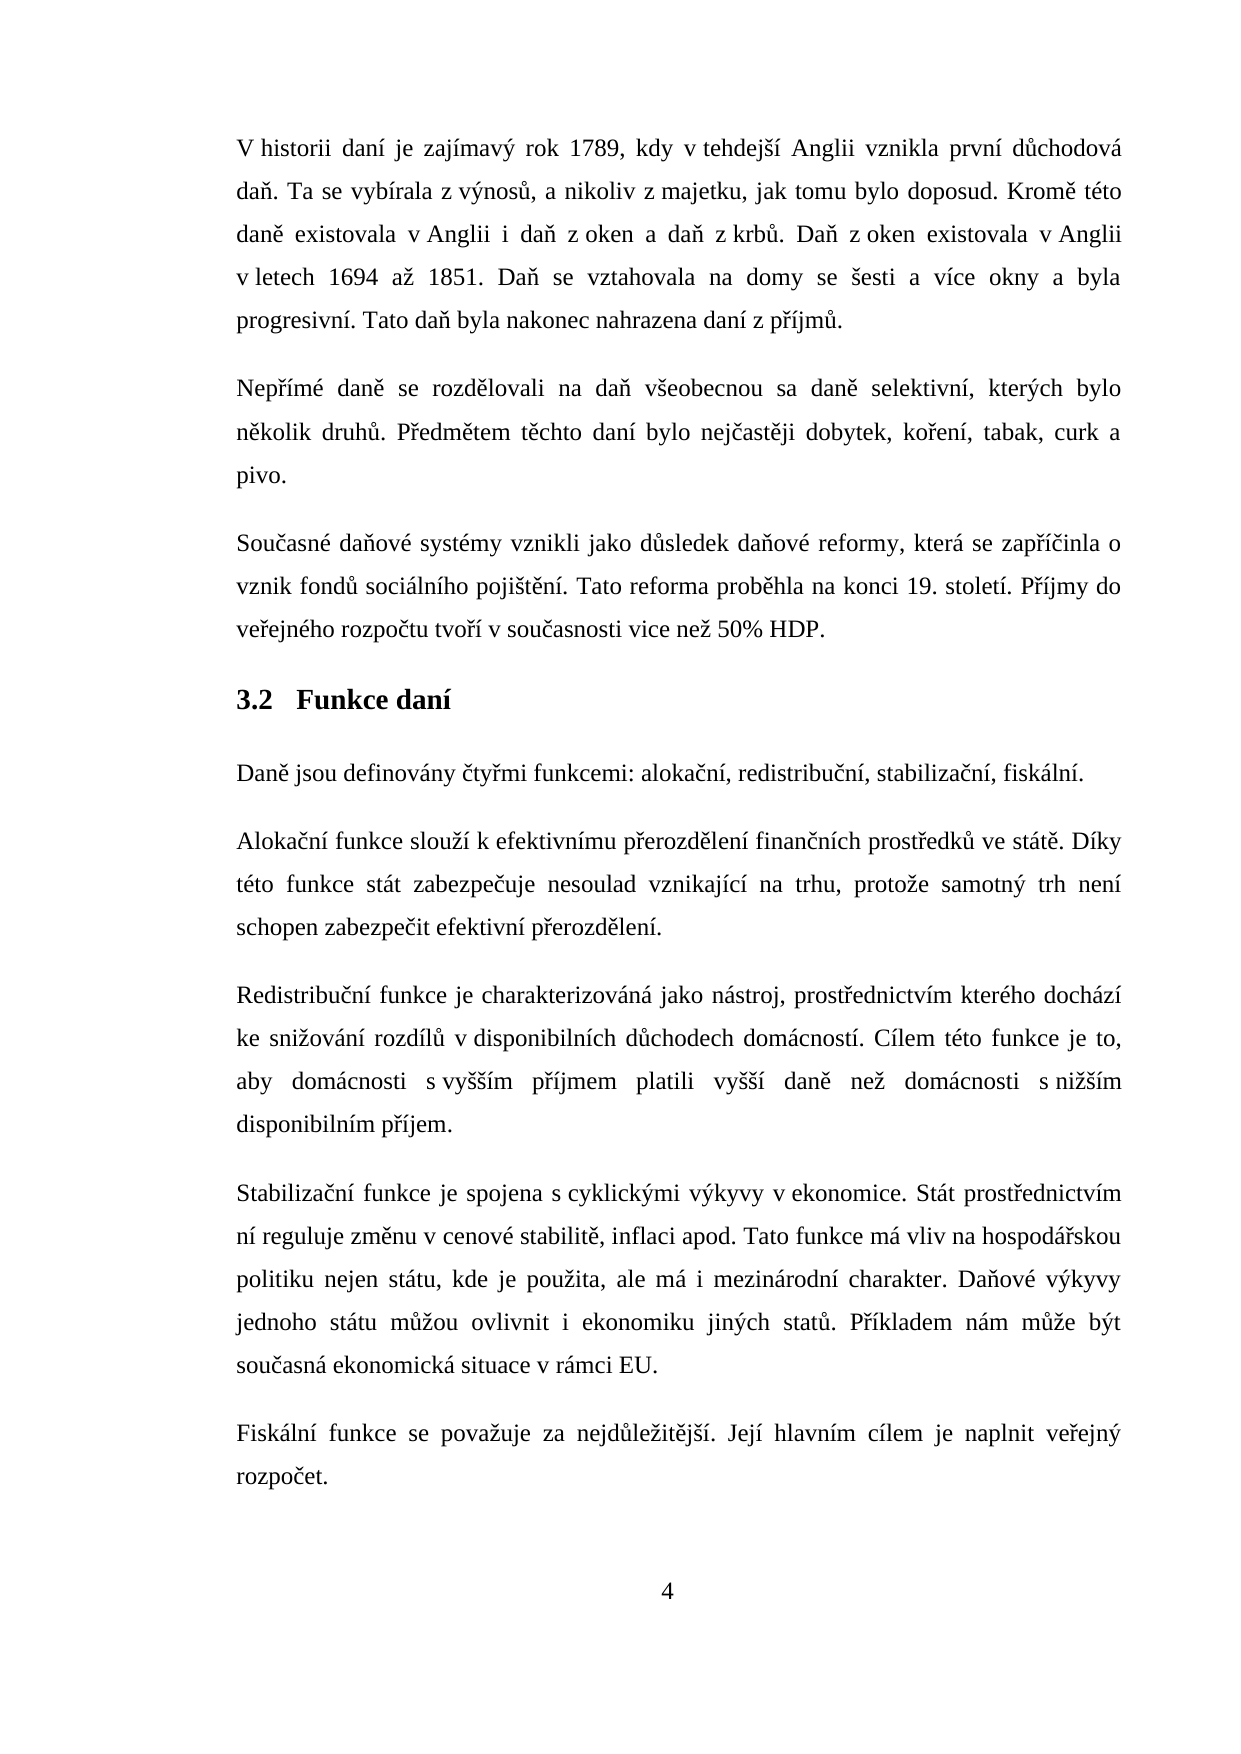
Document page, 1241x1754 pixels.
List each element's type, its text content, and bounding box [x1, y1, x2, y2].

text Nepřímé daně se rozdělovali na daň všeobecnou sa daně selektivní, kterých bylo několik druhů. Předmětem těchto daní bylo nejčastěji dobytek, koření, tabak, curk a pivo. [236, 373, 1122, 488]
text V historii daní je zajímavý rok 1789, kdy v tehdejší Anglii vznikla první důchodová daň. Ta se vybírala z výnosů, a nikoliv z majetku, jak tomu bylo doposud. Kromě této daně existovala v Anglii i daň z oken a daň z krbů. Daň z oken existovala v Anglii v letech 1694 až 1851. Daň se vztahovala na domy se šesti a více okny a byla progresivní. Tato daň byla nakonec nahrazena daní z příjmů. [236, 133, 1122, 334]
text Daně jsou definovány čtyřmi funkcemi: alokační, redistribuční, stabilizační, fiskální. [236, 758, 1122, 786]
text Redistribuční funkce je charakterizováná jako nástroj, prostřednictvím kterého dochází ke snižování rozdílů v disponibilních důchodech domácností. Cílem této funkce je to, aby domácnosti s vyšším příjmem platili vyšší daně než domácnosti s nižším disponibilním příjem. [236, 980, 1122, 1138]
text Fiskální funkce se považuje za nejdůležitější. Její hlavním cílem je naplnit veřejný rozpočet. [236, 1418, 1122, 1490]
subtitle Funkce daní [236, 682, 1122, 716]
text Současné daňové systémy vznikli jako důsledek daňové reformy, která se zapříčinla o vznik fondů sociálního pojištění. Tato reforma proběhla na konci 19. století. Příjmy do veřejného rozpočtu tvoří v současnosti vice než 50% HDP. [236, 528, 1122, 643]
text Alokační funkce slouží k efektivnímu přerozdělení finančních prostředků ve státě. Díky této funkce stát zabezpečuje nesoulad vznikající na trhu, protože samotný trh není schopen zabezpečit efektivní přerozdělení. [236, 826, 1122, 941]
text Stabilizační funkce je spojena s cyklickými výkyvy v ekonomice. Stát prostřednictvím ní reguluje změnu v cenové stabilitě, inflaci apod. Tato funkce má vliv na hospodářskou politiku nejen státu, kde je použita, ale má i mezinárodní charakter. Daňové výkyvy jednoho státu můžou ovlivnit i ekonomiku jiných statů. Příkladem nám může být současná ekonomická situace v rámci EU. [236, 1178, 1122, 1379]
